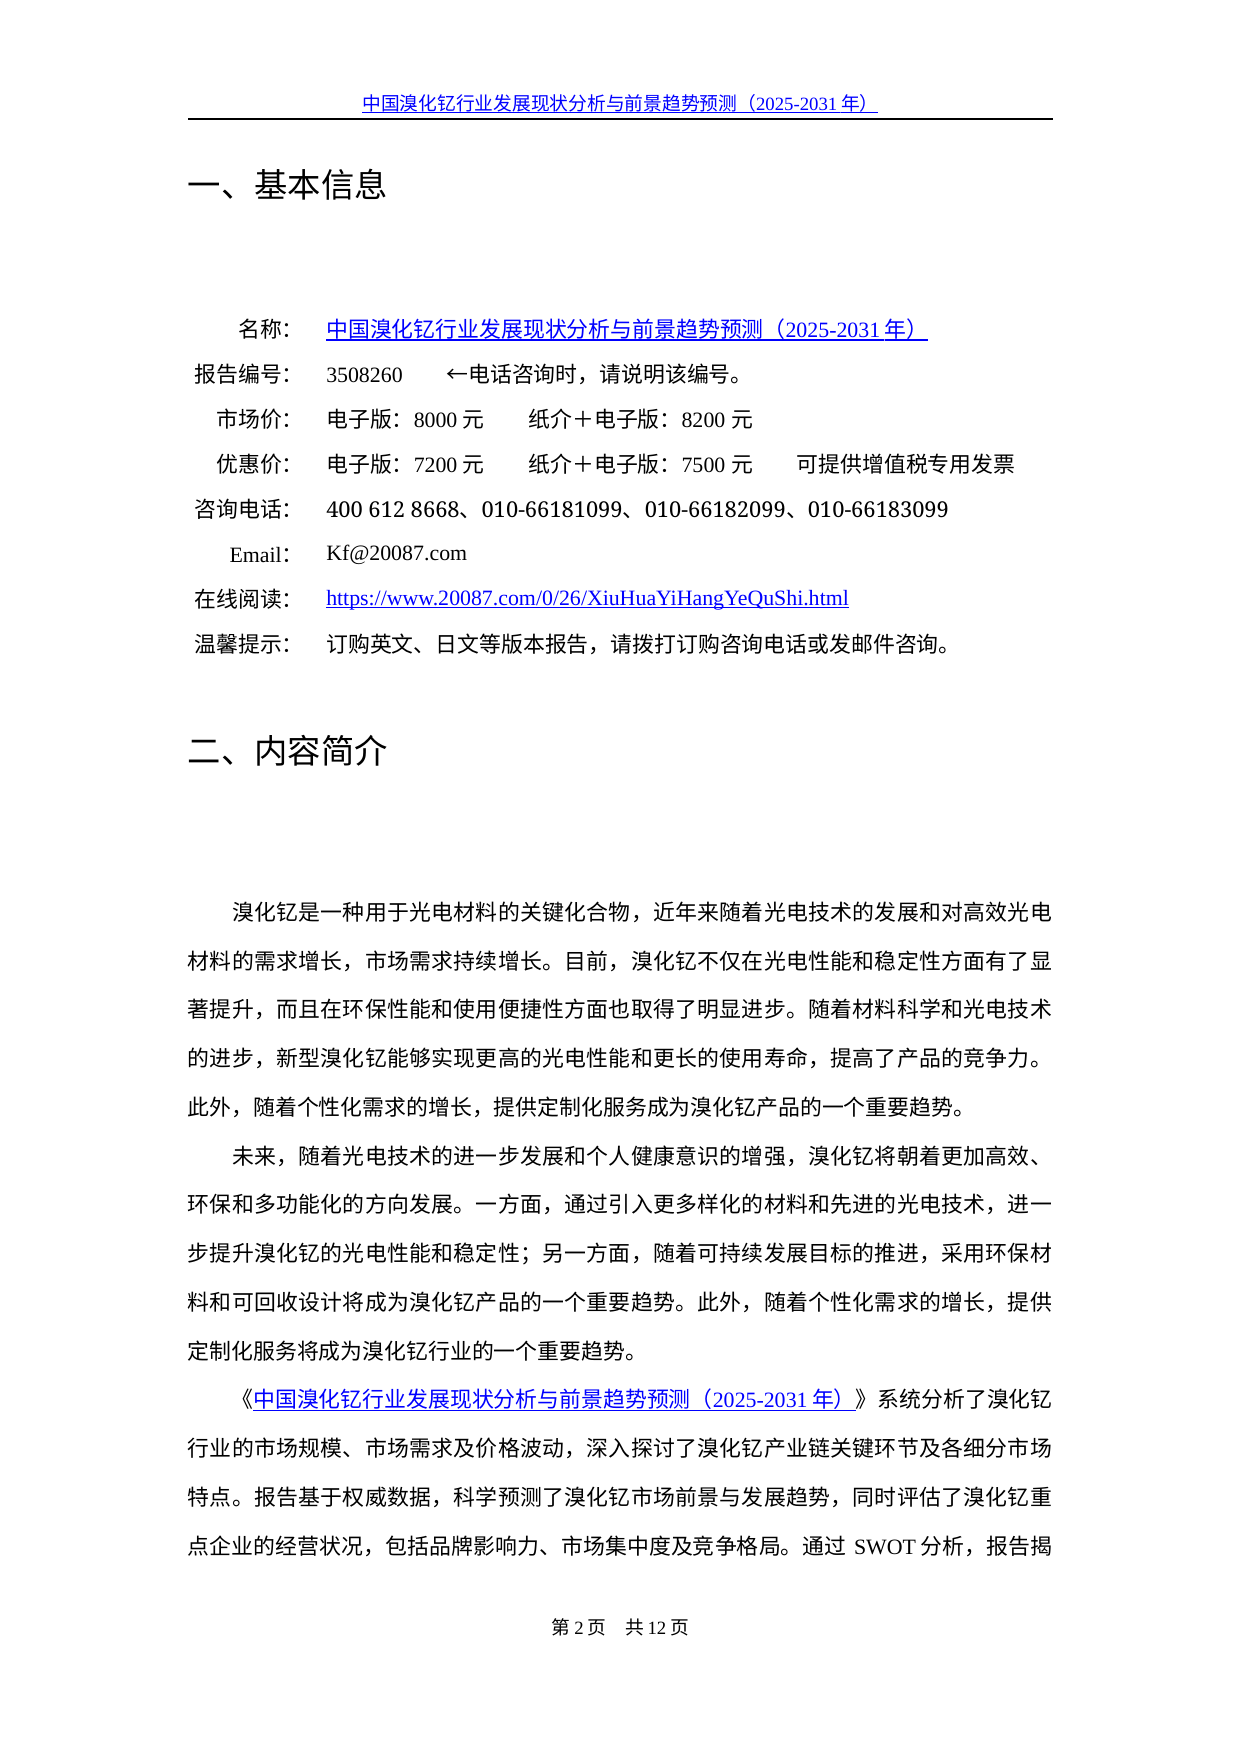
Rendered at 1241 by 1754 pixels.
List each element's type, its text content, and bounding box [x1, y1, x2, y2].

table_cell 市场价： [167, 402, 315, 447]
table_cell 400 612 8668、010-66181099、010-66182099、010-66183099 [315, 492, 1073, 537]
table_cell 咨询电话： [167, 492, 315, 537]
title 一、基本信息 [187, 150, 1053, 215]
table_cell [315, 582, 1073, 627]
table_cell Email： [167, 537, 315, 582]
table_header 中国溴化钇行业发展现状分析与前景趋势预测（2025-2031年） [315, 312, 1073, 357]
table_header 名称： [167, 312, 315, 357]
table_cell Kf@20087.com [315, 537, 1073, 582]
table_cell 3508260 ←电话咨询时，请说明该编号。 [315, 357, 1073, 402]
table_cell 报告编号： [167, 357, 315, 402]
title 二、内容简介 [187, 717, 1053, 782]
table_cell 在线阅读： [167, 582, 315, 627]
table_cell 温馨提示： [167, 627, 315, 672]
table_cell 电子版：7200 元 纸介＋电子版：7500 元 可提供增值税专用发票 [315, 447, 1073, 492]
table_cell 订购英文、日文等版本报告，请拨打订购咨询电话或发邮件咨询。 [315, 627, 1073, 672]
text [187, 894, 1053, 1561]
table_cell 优惠价： [167, 447, 315, 492]
table_cell 电子版：8000 元 纸介＋电子版：8200 元 [315, 402, 1073, 447]
